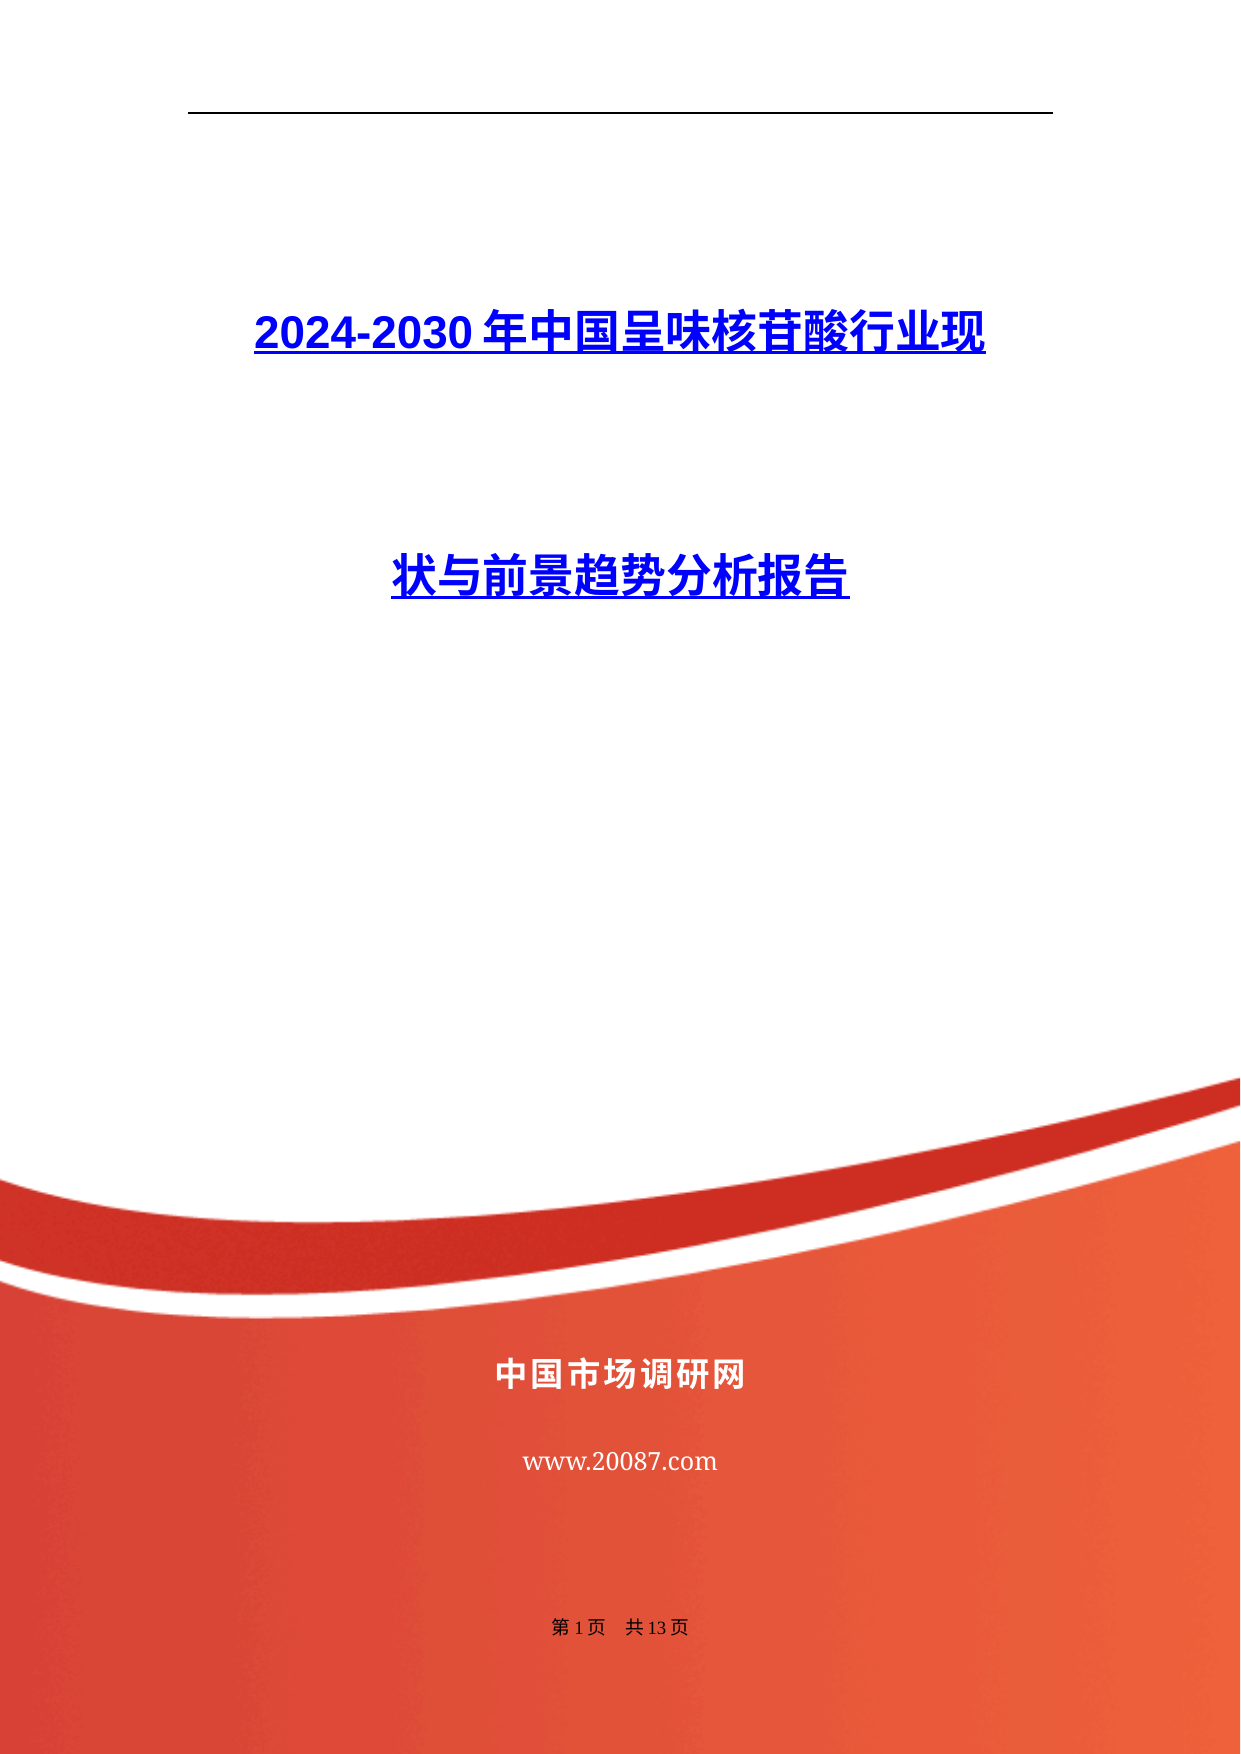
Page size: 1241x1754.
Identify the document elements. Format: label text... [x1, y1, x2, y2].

table_header 2024-2030年中国呈味核苷酸行业现状与前景趋势分析报告 [188, 207, 1053, 773]
text www.20087.com [187, 1428, 1053, 1493]
subtitle 中国市场调研网 [187, 1339, 1053, 1404]
picture [0, 1006, 1241, 1754]
